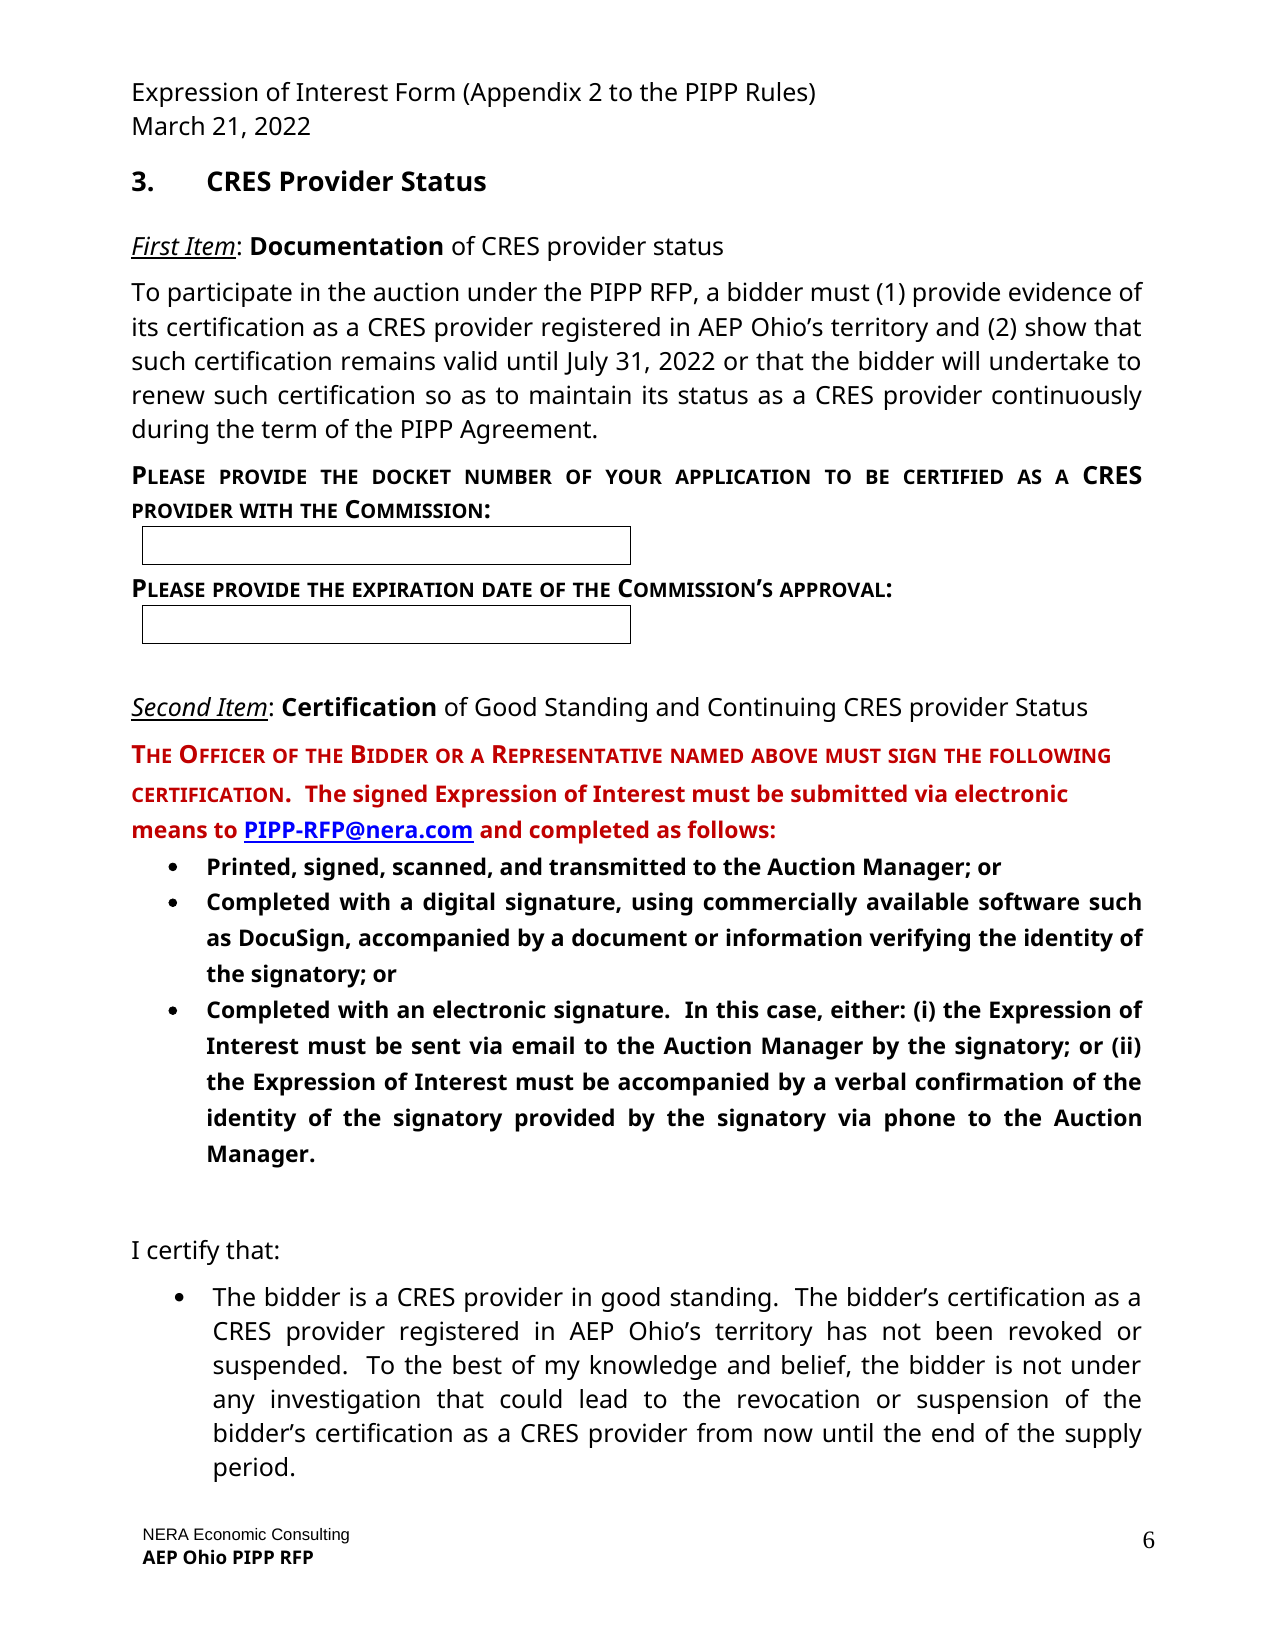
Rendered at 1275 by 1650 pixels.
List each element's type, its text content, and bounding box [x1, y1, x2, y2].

subtitle 3. CRES Provider Status [131, 162, 1143, 199]
list The bidder is a CRES provider in good standing. The bidder’s certification as a CRES provider registered in AEP Ohio’s territory has not been revoked or suspended. To the best of my knowledge and belief, the bidder is not under any investigation that could lead to the revocation or suspension of the bidder’s certification as a CRES provider from now until the end of the supply period. [175, 1279, 1143, 1484]
text Please provide the docket number of your application to be certified as a CRES provider with the Commission: [131, 458, 1143, 526]
text Second Item: Certification of Good Standing and Continuing CRES provider Status [131, 690, 1143, 724]
table_header [143, 606, 630, 642]
list Printed, signed, scanned, and transmitted to the Auction Manager; or [169, 850, 1143, 882]
text The Officer of the Bidder or a Representative named above must sign the following certification. The signed Expression of Interest must be submitted via electronic means to PIPP-RFP@nera.com and completed as follows: [131, 737, 1143, 846]
text To participate in the auction under the PIPP RFP, a bidder must (1) provide evidence of its certification as a CRES provider registered in AEP Ohio’s territory and (2) show that such certification remains valid until July 31, 2022 or that the bidder will undertake to renew such certification so as to maintain its status as a CRES provider continuously during the term of the PIPP Agreement. [131, 275, 1143, 445]
list Completed with a digital signature, using commercially available software such as DocuSign, accompanied by a document or information verifying the identity of the signatory; or [169, 886, 1143, 989]
list Completed with an electronic signature. In this case, either: (i) the Expression of Interest must be sent via email to the Auction Manager by the signatory; or (ii) the Expression of Interest must be accompanied by a verbal confirmation of the identity of the signatory provided by the signatory via phone to the Auction Manager. [169, 994, 1143, 1169]
table_header [143, 527, 630, 563]
text Please provide the expiration date of the Commission’s approval: [131, 571, 1143, 605]
text I certify that: [131, 1233, 1143, 1267]
text First Item: Documentation of CRES provider status [131, 228, 1143, 263]
